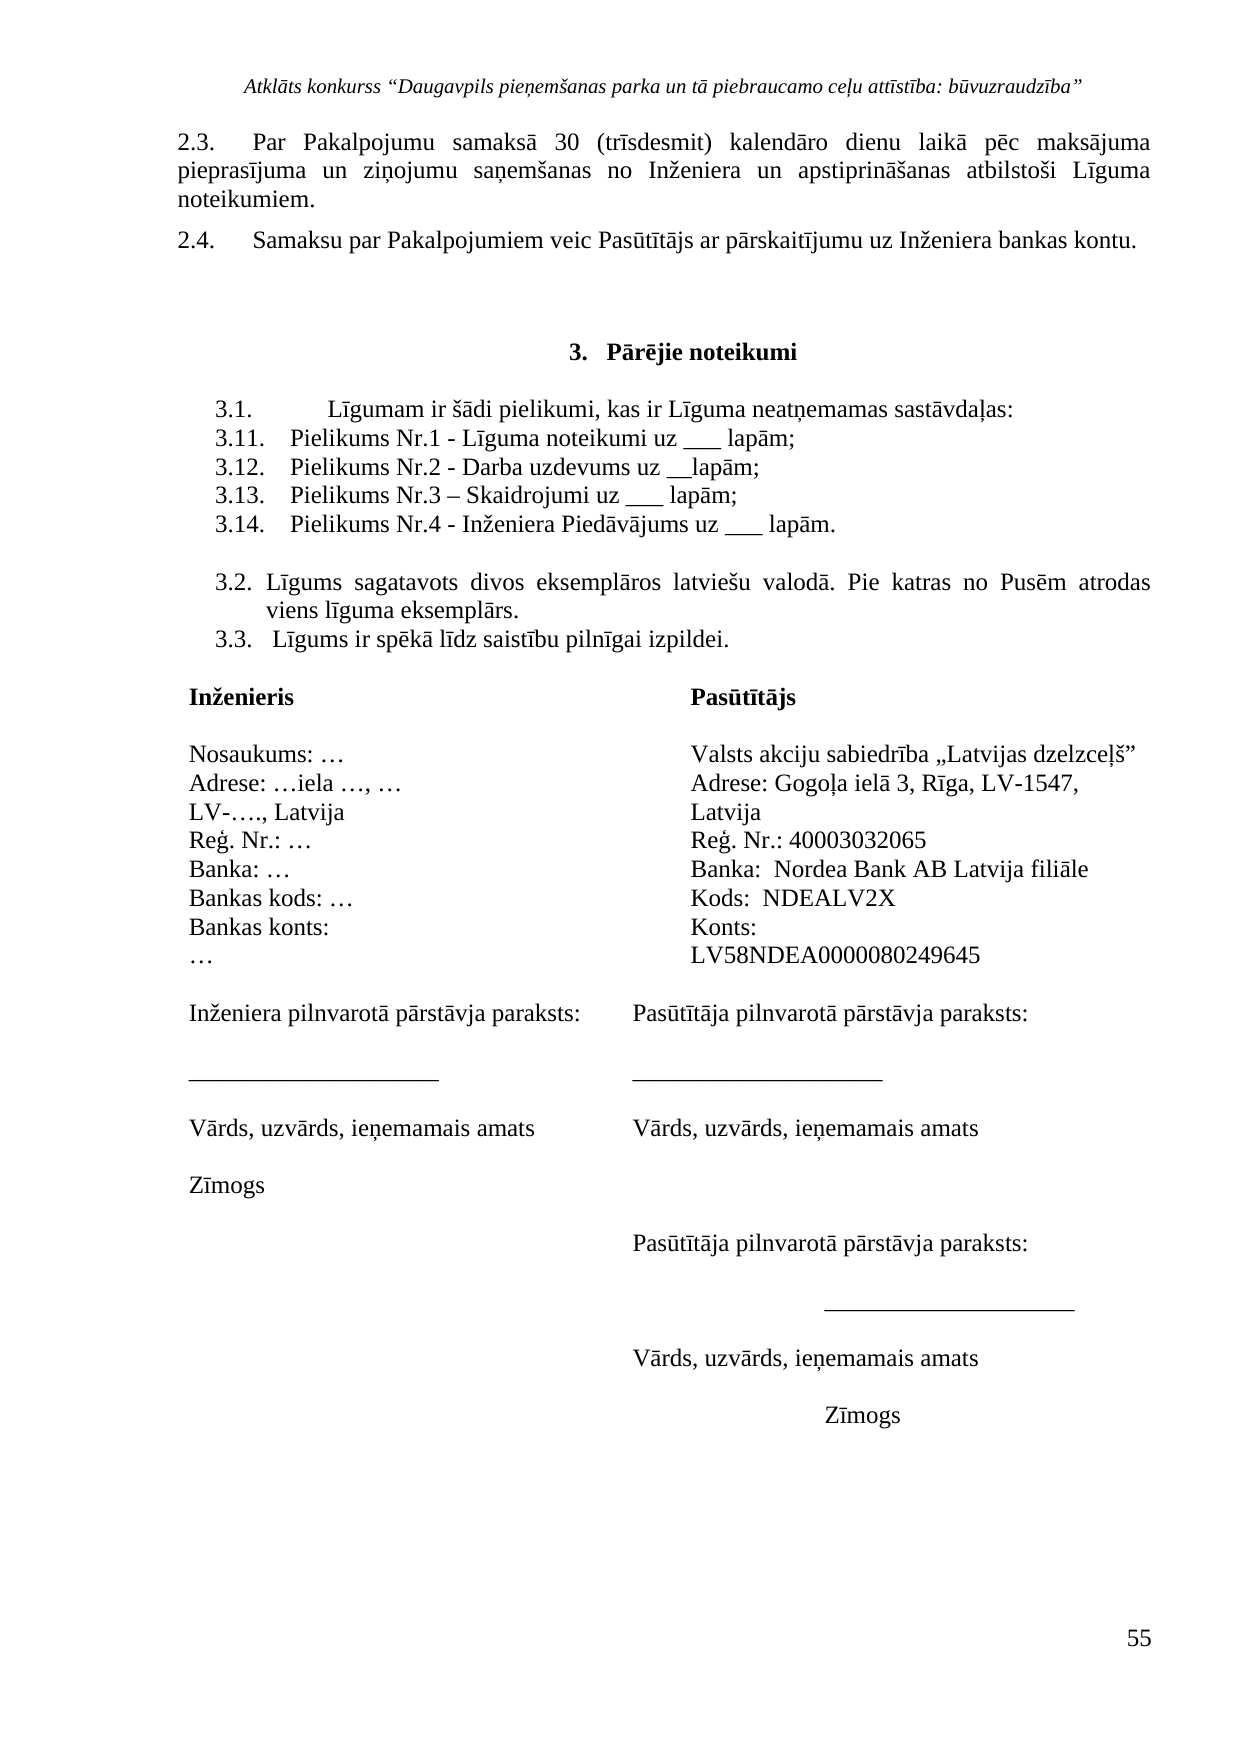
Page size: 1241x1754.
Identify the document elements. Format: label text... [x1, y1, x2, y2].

text 2.4. Samaksu par Pakalpojumiem veic Pasūtītājs ar pārskaitījumu uz Inženiera bankas kontu. [177, 225, 1152, 254]
list Pielikums Nr.4 - Inženiera Piedāvājums uz ___ lapām. [215, 509, 1152, 538]
text 2.3. Par Pakalpojumu samaksā 30 (trīsdesmit) kalendāro dienu laikā pēc maksājuma pieprasījuma un ziņojumu saņemšanas no Inženiera un apstiprināšanas atbilstoši Līguma noteikumiem. [177, 127, 1152, 213]
list Pielikums Nr.3 – Skaidrojumi uz ___ lapām; [215, 480, 1152, 509]
list Līgumam ir šādi pielikumi, kas ir Līguma neatņemamas sastāvdaļas: [215, 394, 1152, 423]
table_header Inženieris Nosaukums: … Adrese: …iela …, … LV-…., Latvija Reģ. Nr.: … Banka: … Bankas kods: … Bankas konts: … Inženiera pilnvarotā pārstāvja paraksts: ____________________ Vārds, uzvārds, ieņemamais amats Zīmogs [177, 682, 621, 1487]
list Līgums sagatavots divos eksemplāros latviešu valodā. Pie katras no Pusēm atrodas viens līguma eksemplārs. [215, 567, 1152, 624]
table_header Pasūtītājs Valsts akciju sabiedrība „Latvijas dzelzceļš” Adrese: Gogoļa ielā 3, Rīga, LV-1547, Latvija Reģ. Nr.: 40003032065 Banka: Nordea Bank AB Latvija filiāle Kods: NDEALV2X Konts: LV58NDEA0000080249645 Pasūtītāja pilnvarotā pārstāvja paraksts: ____________________ Vārds, uzvārds, ieņemamais amats Pasūtītāja pilnvarotā pārstāvja paraksts: ____________________ Vārds, uzvārds, ieņemamais amats Zīmogs [621, 682, 1151, 1487]
list Pielikums Nr.2 - Darba uzdevums uz __lapām; [215, 452, 1152, 480]
list Pārējie noteikumi [215, 337, 1152, 365]
list Līgums ir spēkā līdz saistību pilnīgai izpildei. [215, 624, 1152, 653]
list Pielikums Nr.1 - Līguma noteikumi uz ___ lapām; [215, 423, 1152, 452]
